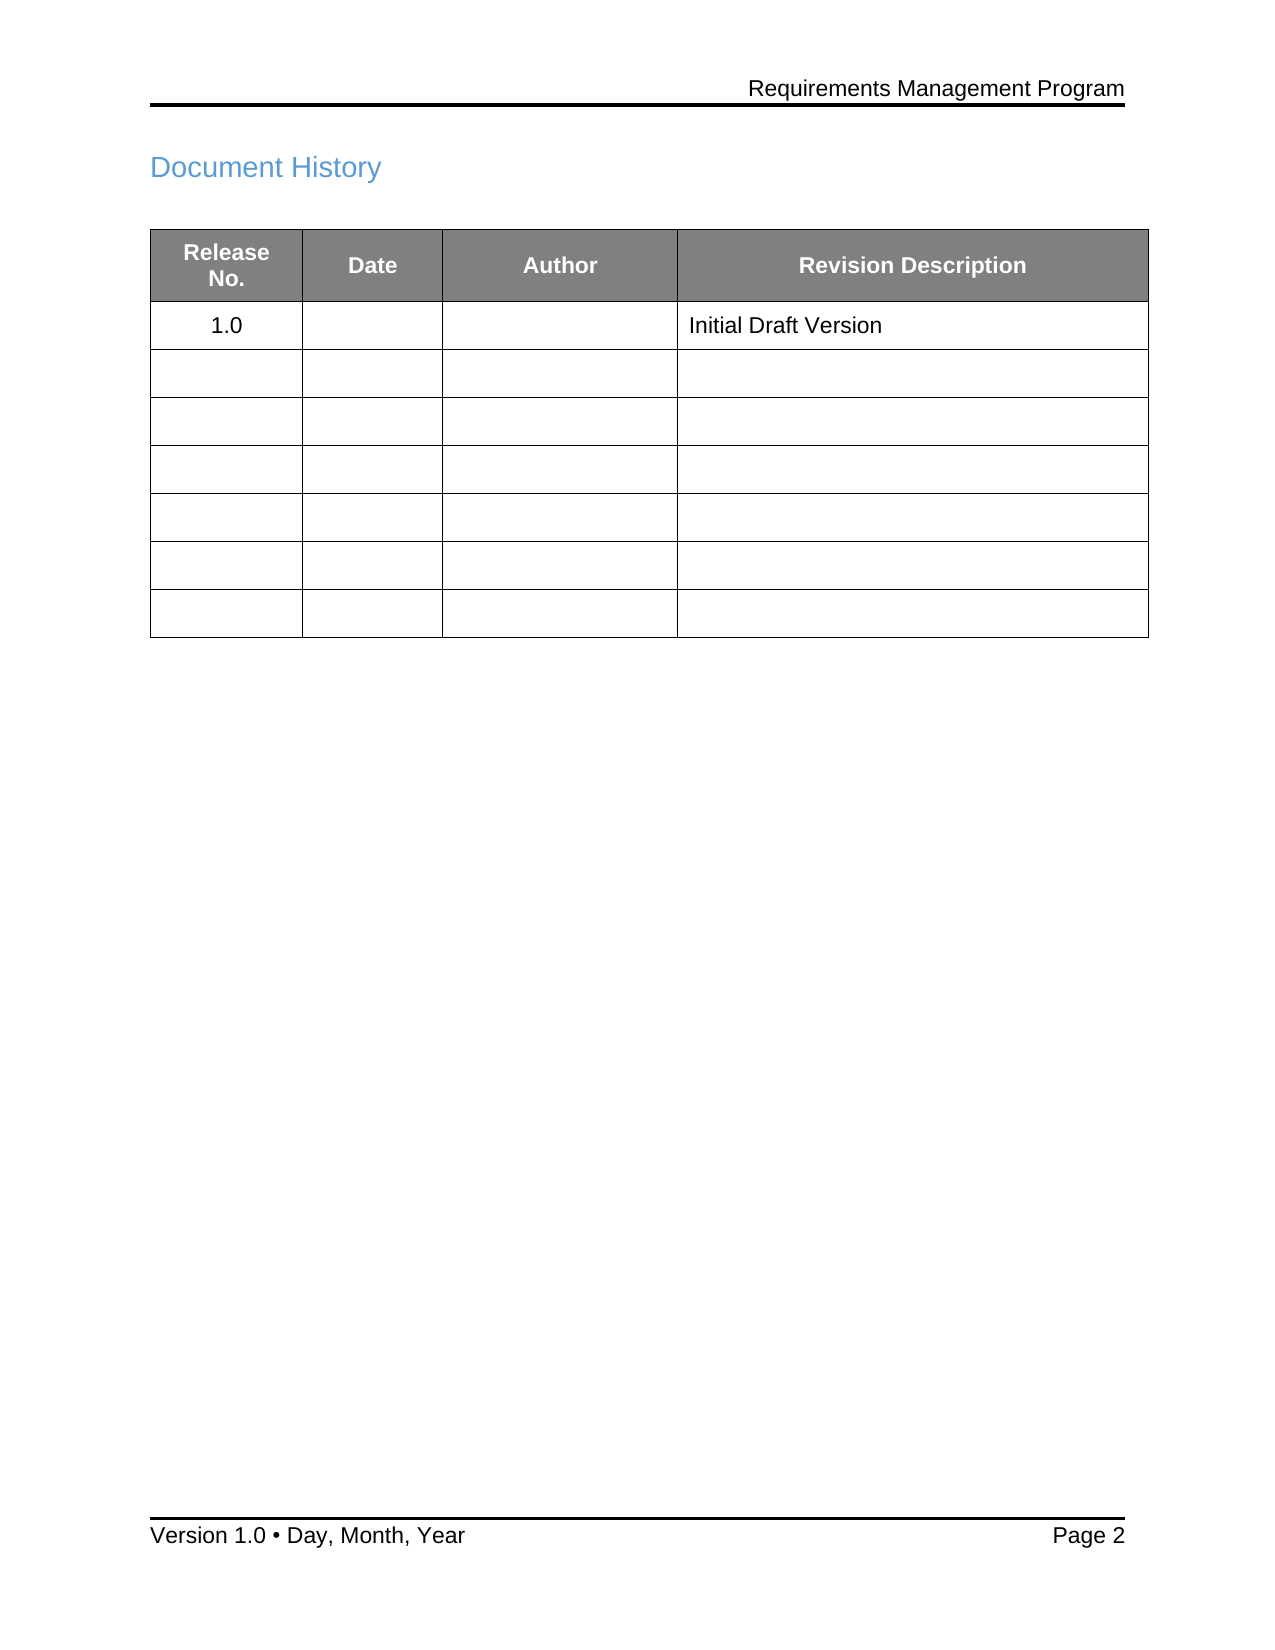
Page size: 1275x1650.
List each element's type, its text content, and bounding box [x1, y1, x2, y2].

table_cell [151, 446, 302, 493]
table_cell [678, 446, 1148, 493]
table_cell [303, 590, 442, 637]
table_cell [303, 542, 442, 589]
table_cell [443, 350, 677, 397]
table_cell [678, 494, 1148, 541]
table_header Date [303, 230, 442, 301]
table_cell [303, 350, 442, 397]
table_cell 1.0 [151, 302, 302, 349]
table_cell [303, 398, 442, 445]
table_header Author [443, 230, 677, 301]
table_cell [443, 494, 677, 541]
table_cell [678, 398, 1148, 445]
table_cell [443, 446, 677, 493]
table_cell Initial Draft Version [678, 302, 1148, 349]
table_cell [303, 446, 442, 493]
table_cell [443, 590, 677, 637]
table_cell [151, 494, 302, 541]
table_cell [151, 590, 302, 637]
table_cell [151, 350, 302, 397]
table_cell [678, 542, 1148, 589]
table_cell [443, 398, 677, 445]
subtitle Document History [150, 150, 1125, 183]
table_cell [151, 542, 302, 589]
table_cell [678, 590, 1148, 637]
table_cell [151, 398, 302, 445]
table_header Release No. [151, 230, 302, 301]
table_cell [303, 494, 442, 541]
table_cell [678, 350, 1148, 397]
table_header Revision Description [678, 230, 1148, 301]
table_cell [303, 302, 442, 349]
table_cell [443, 302, 677, 349]
table_cell [443, 542, 677, 589]
